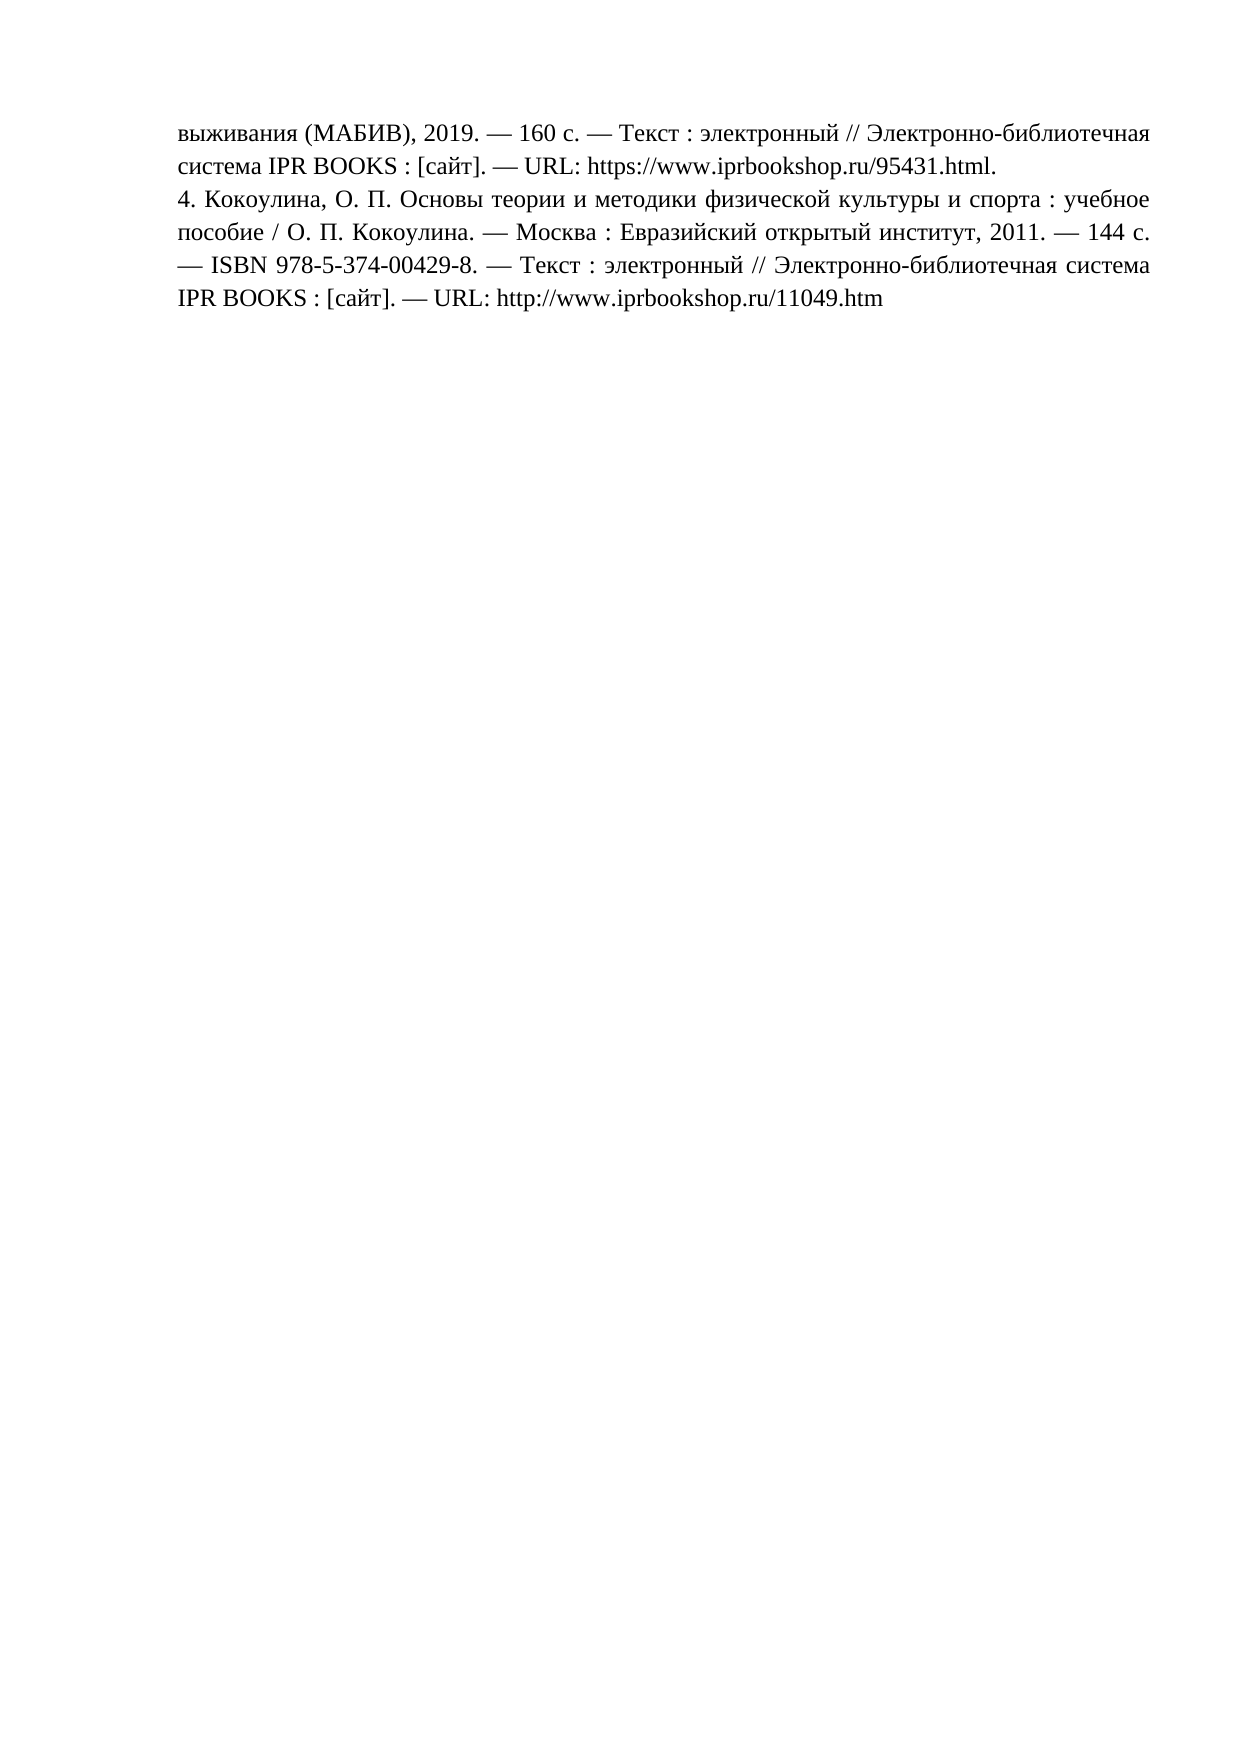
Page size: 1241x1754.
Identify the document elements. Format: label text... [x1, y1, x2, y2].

text 4. Кокоулина, О. П. Основы теории и методики физической культуры и спорта : учебное пособие / О. П. Кокоулина. — Москва : Евразийский открытый институт, 2011. — 144 c. — ISBN 978-5-374-00429-8. — Текст : электронный // Электронно-библиотечная система IPR BOOKS : [сайт]. — URL: http://www.iprbookshop.ru/11049.htm [177, 184, 1152, 312]
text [177, 118, 1152, 180]
